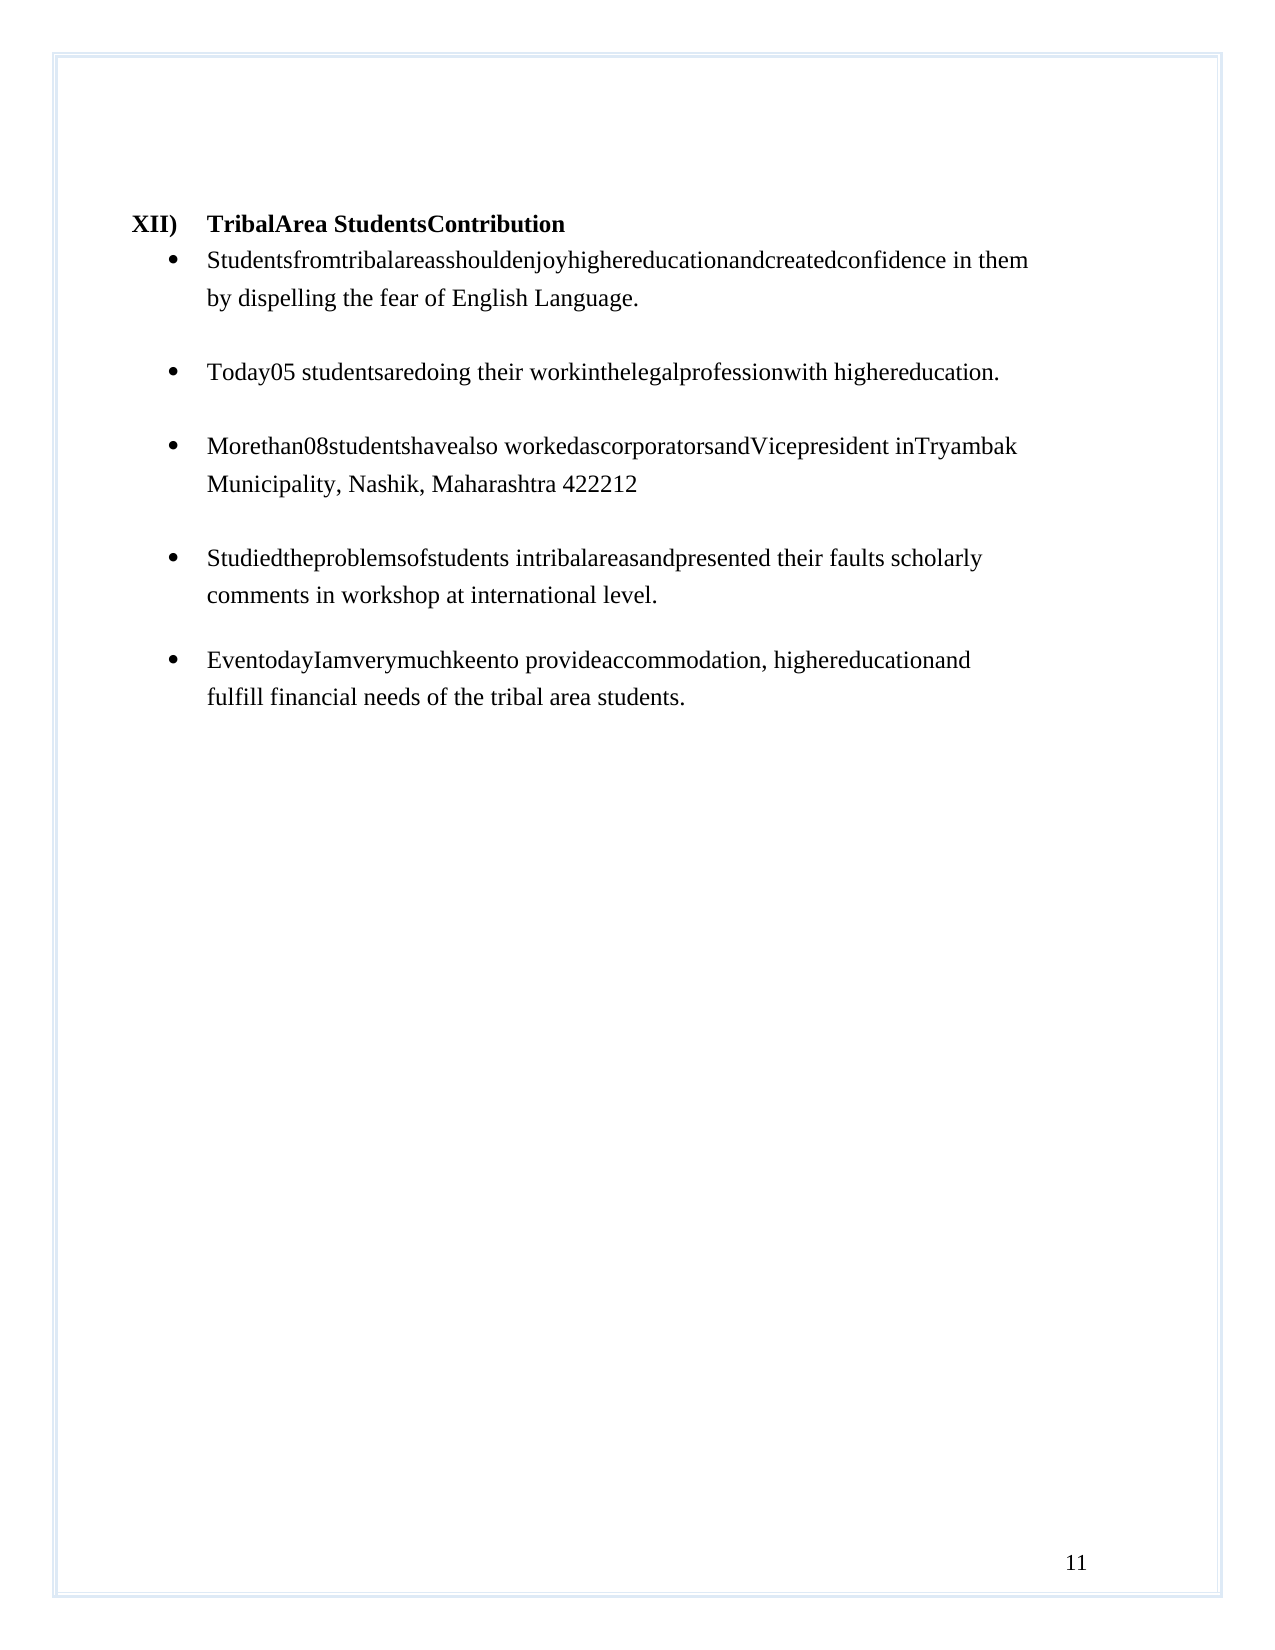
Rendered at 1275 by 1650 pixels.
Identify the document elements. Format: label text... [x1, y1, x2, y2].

list Studiedtheproblemsofstudents intribalareasandpresented their faults scholarly comments in workshop at international level. [169, 543, 1012, 608]
list Morethan08studentshavealso workedascorporatorsandVicepresident inTryambak Municipality, Nashik, Maharashtra 422212 [169, 431, 1085, 497]
list EventodayIamverymuchkeento provideaccommodation, highereducationand fulfill financial needs of the tribal area students. [169, 645, 1033, 711]
subtitle TribalArea StudentsContribution [131, 209, 1185, 238]
list Today05 studentsaredoing their workinthelegalprofessionwith highereducation. [169, 357, 1185, 386]
list Studentsfromtribalareasshouldenjoyhighereducationandcreatedconfidence in them by dispelling the fear of English Language. [169, 245, 1033, 311]
